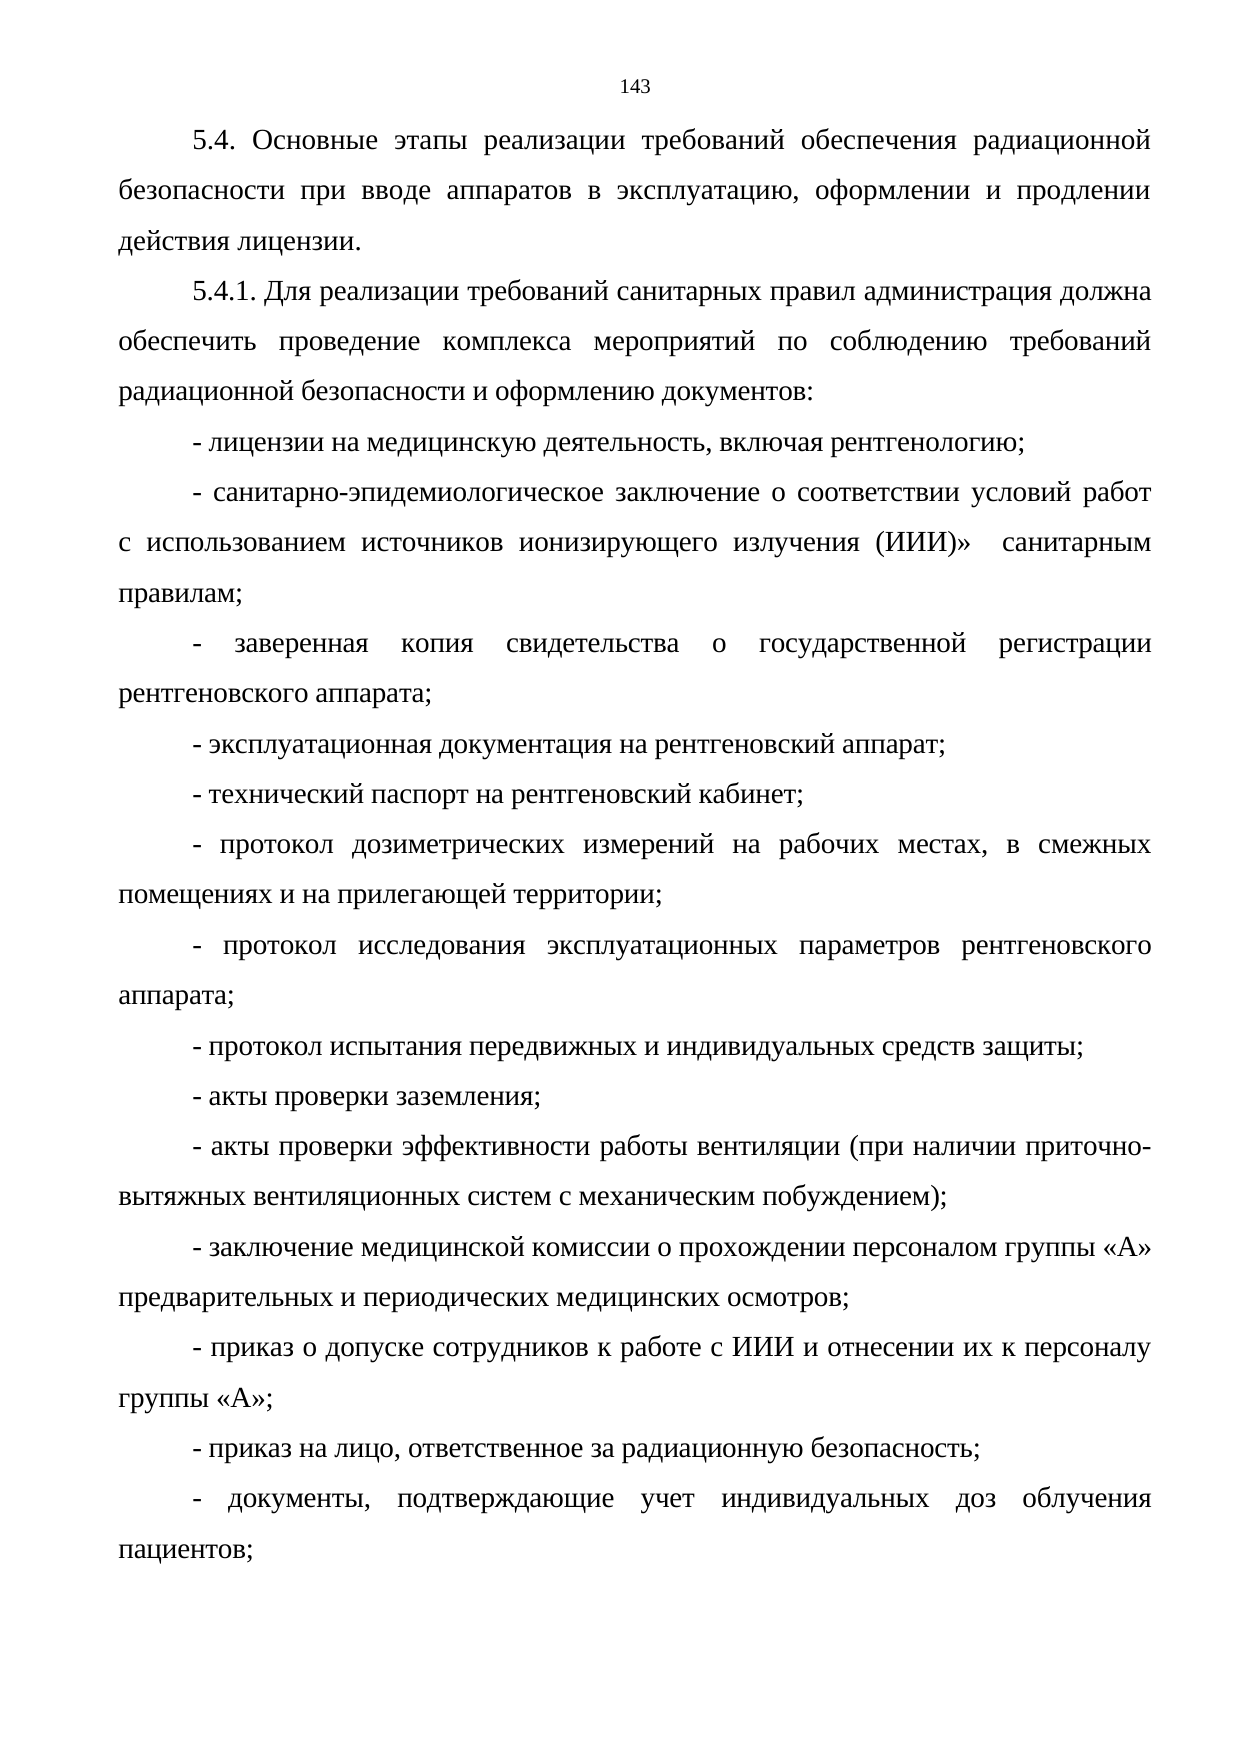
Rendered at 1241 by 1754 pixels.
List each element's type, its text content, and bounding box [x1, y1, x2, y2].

text - заверенная копия свидетельства о государственной регистрации рентгеновского аппарата; [118, 625, 1152, 709]
text - документы, подтверждающие учет индивидуальных доз облучения пациентов; [118, 1480, 1152, 1564]
text - акты проверки заземления; [118, 1078, 1152, 1111]
text - приказ о допуске сотрудников к работе с ИИИ и отнесении их к персоналу группы «А»; [118, 1329, 1152, 1413]
text 5.4. Основные этапы реализации требований обеспечения радиационной безопасности при вводе аппаратов в эксплуатацию, оформлении и продлении действия лицензии. [118, 122, 1152, 256]
text - акты проверки эффективности работы вентиляции (при наличии приточно-вытяжных вентиляционных систем с механическим побуждением); [118, 1128, 1152, 1212]
text - приказ на лицо, ответственное за радиационную безопасность; [118, 1430, 1152, 1464]
text 5.4.1. Для реализации требований санитарных правил администрация должна обеспечить проведение комплекса мероприятий по соблюдению требований радиационной безопасности и оформлению документов: [118, 273, 1152, 407]
text - протокол испытания передвижных и индивидуальных средств защиты; [118, 1028, 1152, 1061]
text - лицензии на медицинскую деятельность, включая рентгенологию; [118, 424, 1152, 457]
text - технический паспорт на рентгеновский кабинет; [118, 776, 1152, 809]
text - протокол дозиметрических измерений на рабочих местах, в смежных помещениях и на прилегающей территории; [118, 826, 1152, 910]
text - протокол исследования эксплуатационных параметров рентгеновского аппарата; [118, 927, 1152, 1011]
text - санитарно-эпидемиологическое заключение о соответствии условий работ с использованием источников ионизирующего излучения (ИИИ)» санитарным правилам; [118, 474, 1152, 608]
text - заключение медицинской комиссии о прохождении персоналом группы «А» предварительных и периодических медицинских осмотров; [118, 1229, 1152, 1313]
text - эксплуатационная документация на рентгеновский аппарат; [118, 726, 1152, 759]
